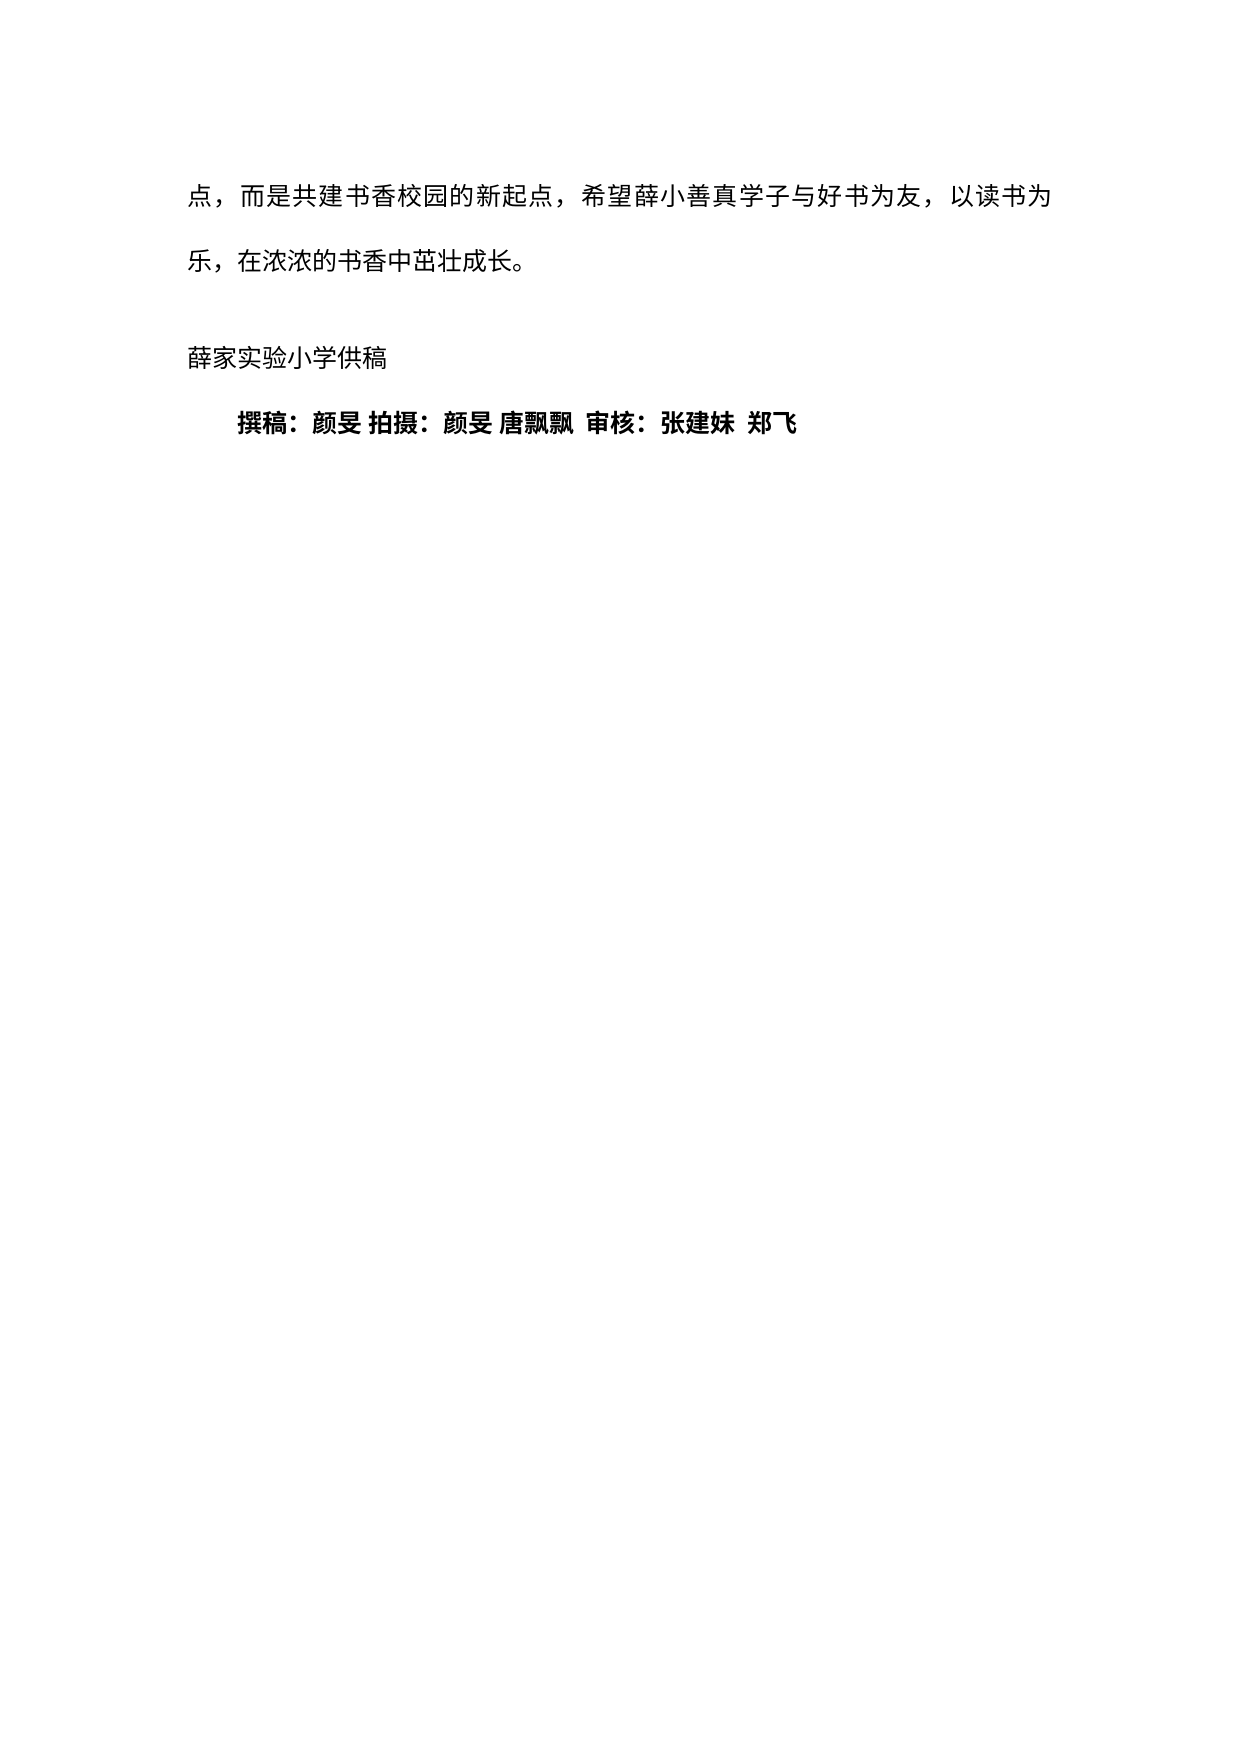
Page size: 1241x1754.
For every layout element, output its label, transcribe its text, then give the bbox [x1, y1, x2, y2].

text 撰稿：颜旻 拍摄：颜旻 唐飘飘 审核：张建妹 郑飞 [187, 389, 1053, 454]
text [187, 162, 1053, 292]
text 薛家实验小学供稿 [187, 324, 1053, 389]
